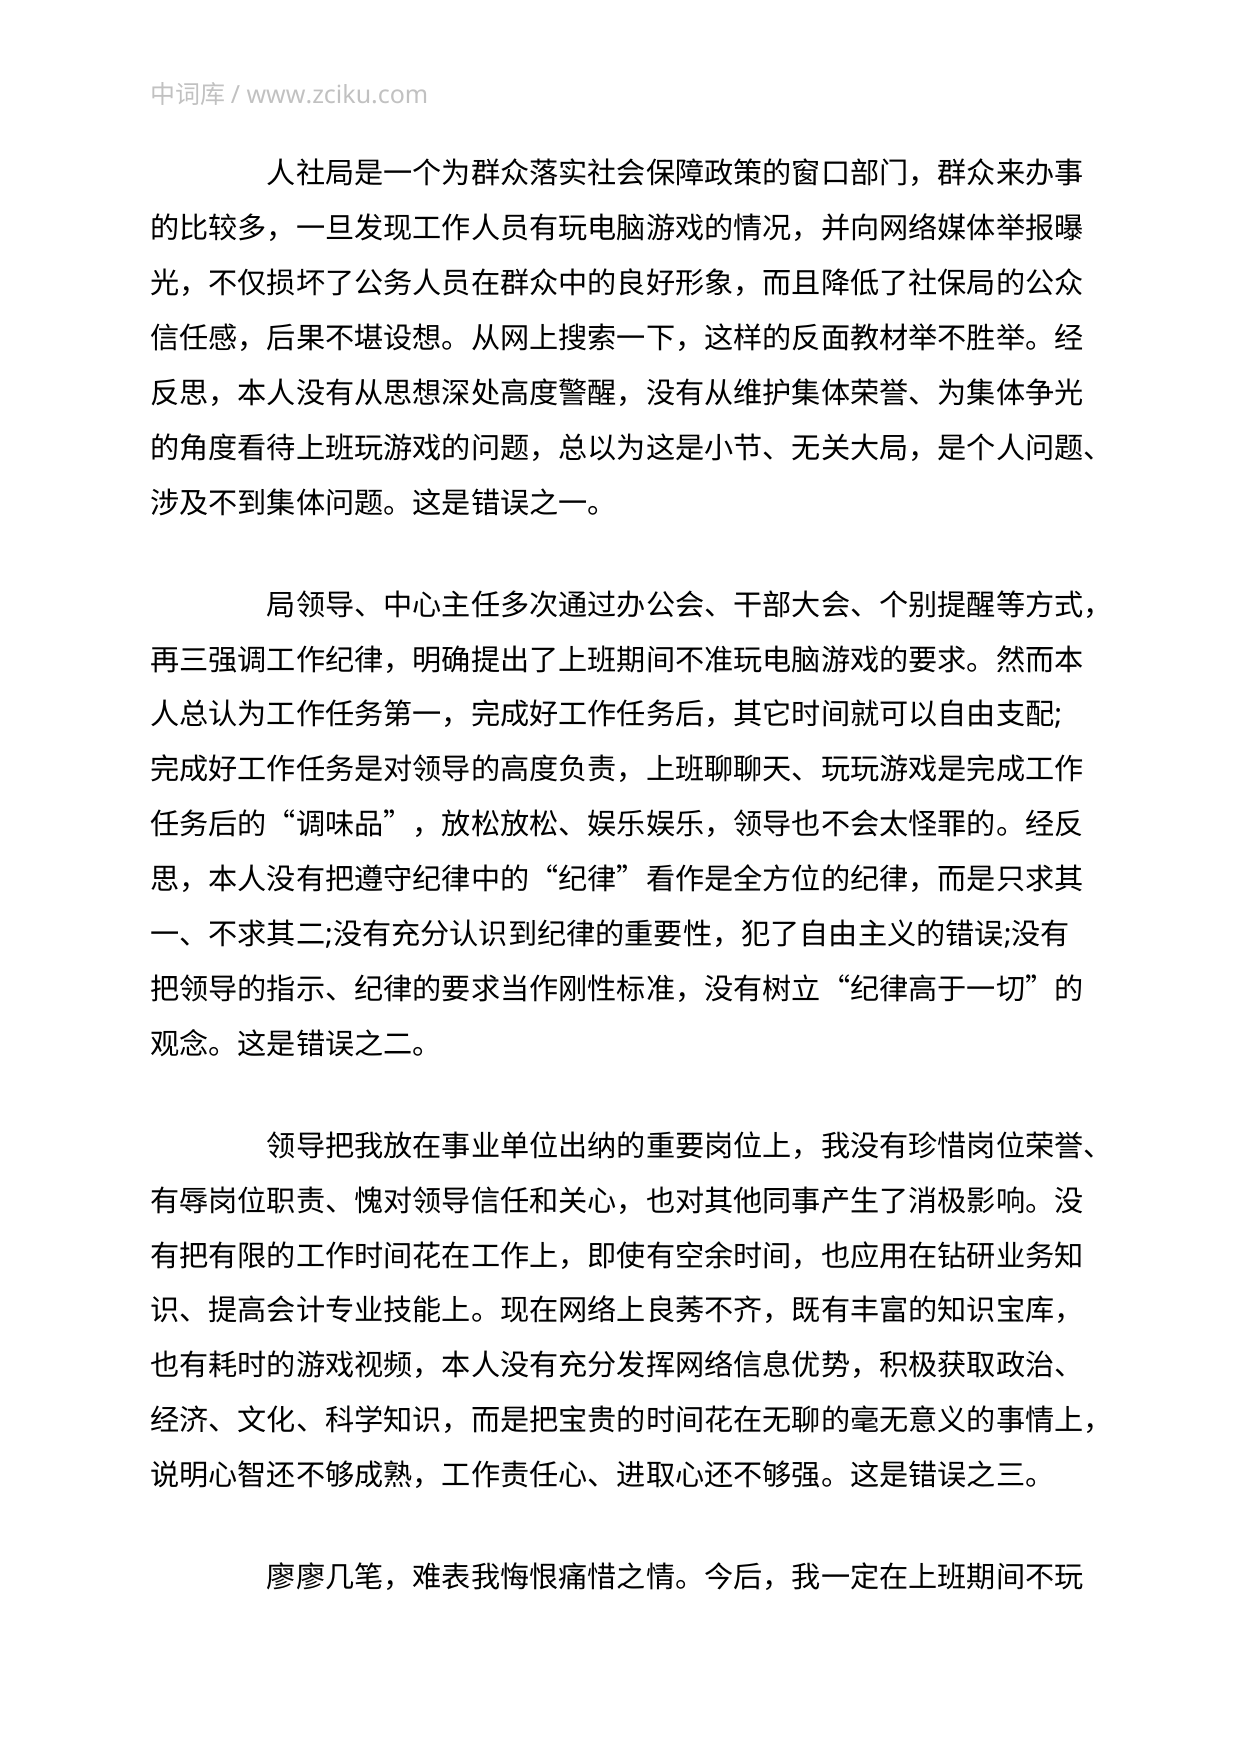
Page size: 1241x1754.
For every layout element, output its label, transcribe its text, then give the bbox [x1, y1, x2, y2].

text 领导把我放在事业单位出纳的重要岗位上，我没有珍惜岗位荣誉、有辱岗位职责、愧对领导信任和关心，也对其他同事产生了消极影响。没有把有限的工作时间花在工作上，即使有空余时间，也应用在钻研业务知识、提高会计专业技能上。现在网络上良莠不齐，既有丰富的知识宝库，也有耗时的游戏视频，本人没有充分发挥网络信息优势，积极获取政治、经济、文化、科学知识，而是把宝贵的时间花在无聊的毫无意义的事情上，说明心智还不够成熟，工作责任心、进取心还不够强。这是错误之三。 [150, 1122, 1090, 1494]
text 人社局是一个为群众落实社会保障政策的窗口部门，群众来办事的比较多，一旦发现工作人员有玩电脑游戏的情况，并向网络媒体举报曝光，不仅损坏了公务人员在群众中的良好形象，而且降低了社保局的公众信任感，后果不堪设想。从网上搜索一下，这样的反面教材举不胜举。经反思，本人没有从思想深处高度警醒，没有从维护集体荣誉、为集体争光的角度看待上班玩游戏的问题，总以为这是小节、无关大局，是个人问题、涉及不到集体问题。这是错误之一。 [150, 150, 1090, 522]
text 局领导、中心主任多次通过办公会、干部大会、个别提醒等方式，再三强调工作纪律，明确提出了上班期间不准玩电脑游戏的要求。然而本人总认为工作任务第一，完成好工作任务后，其它时间就可以自由支配;完成好工作任务是对领导的高度负责，上班聊聊天、玩玩游戏是完成工作任务后的“调味品”，放松放松、娱乐娱乐，领导也不会太怪罪的。经反思，本人没有把遵守纪律中的“纪律”看作是全方位的纪律，而是只求其一、不求其二;没有充分认识到纪律的重要性，犯了自由主义的错误;没有把领导的指示、纪律的要求当作刚性标准，没有树立“纪律高于一切”的观念。这是错误之二。 [150, 581, 1090, 1063]
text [150, 1553, 1090, 1596]
